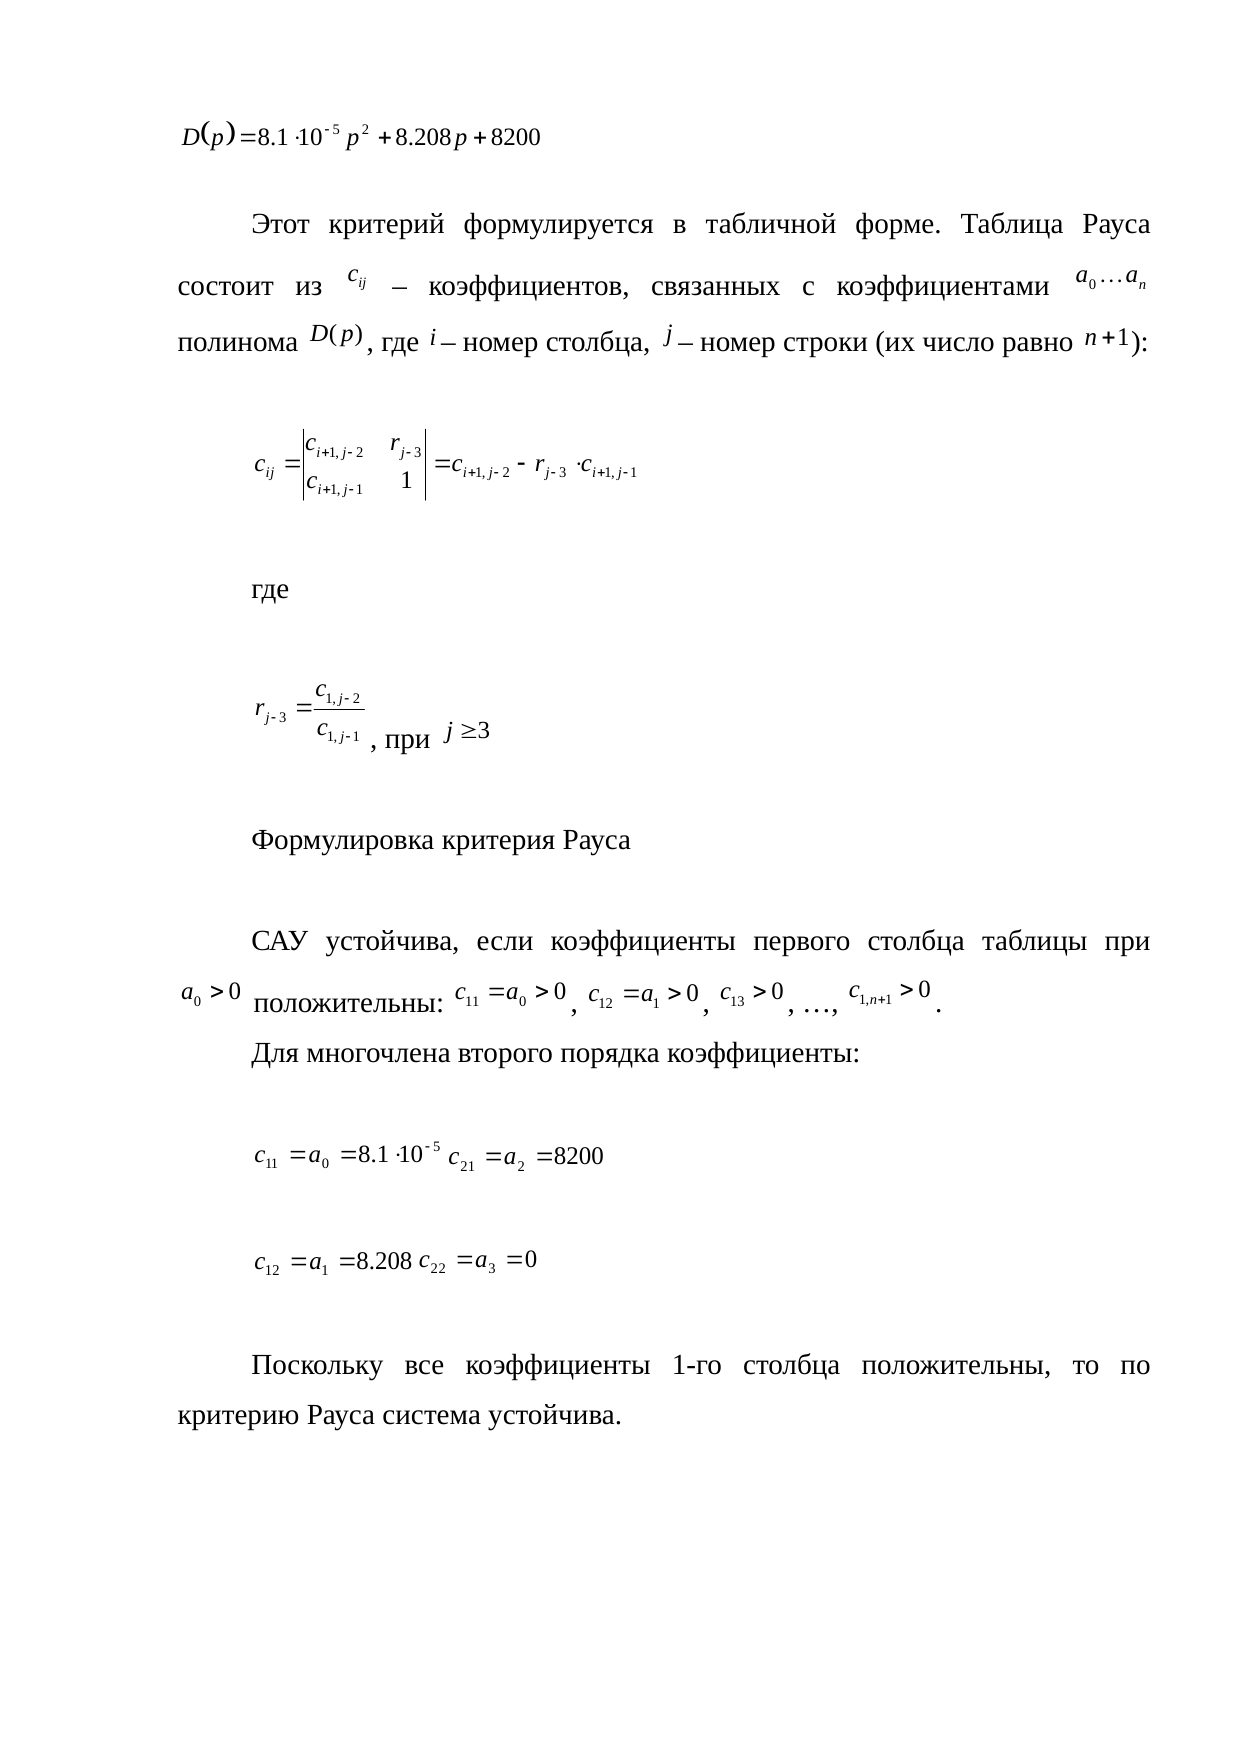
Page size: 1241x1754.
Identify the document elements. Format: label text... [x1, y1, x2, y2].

text Формулировка критерия Рауса [177, 822, 1152, 856]
text Этот критерий формулируется в табличной форме. Таблица Рауса состоит из – коэффициентов, связанных с коэффициентами полинома , где – номер столбца, – номер строки (их число равно ): [177, 206, 1152, 358]
text Для многочлена второго порядка коэффициенты: [177, 1035, 1152, 1069]
text , при [177, 672, 1152, 755]
text где [177, 572, 1152, 605]
text САУ устойчива, если коэффициенты первого столбца таблицы при положительны: , , , …, . [177, 923, 1152, 1019]
text Поскольку все коэффициенты 1-го столбца положительны, то по критерию Рауса система устойчива. [177, 1347, 1152, 1431]
